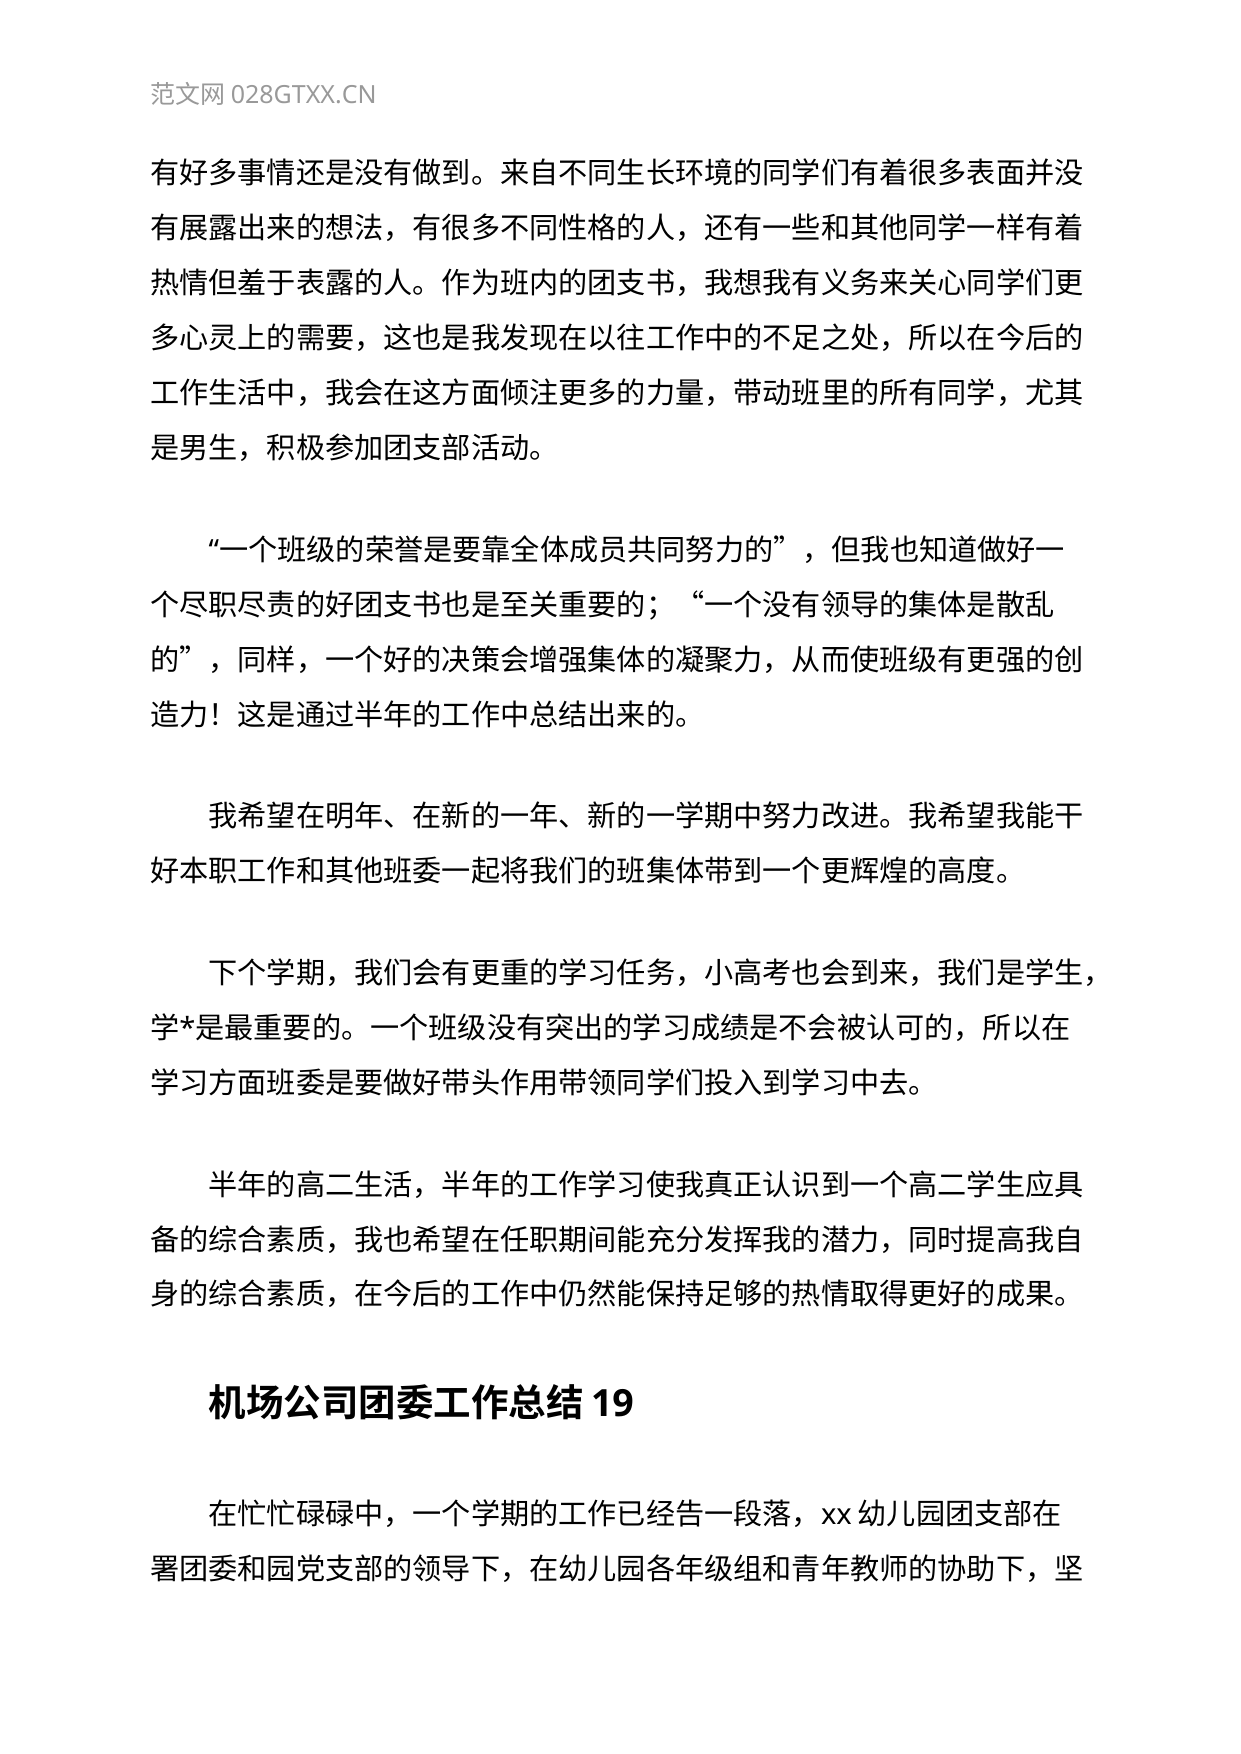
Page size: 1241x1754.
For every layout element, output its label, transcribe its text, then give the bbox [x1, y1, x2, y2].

text “一个班级的荣誉是要靠全体成员共同努力的”，但我也知道做好一个尽职尽责的好团支书也是至关重要的；“一个没有领导的集体是散乱的”，同样，一个好的决策会增强集体的凝聚力，从而使班级有更强的创造力！这是通过半年的工作中总结出来的。 [150, 526, 1090, 733]
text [150, 1490, 1090, 1588]
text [150, 150, 1090, 467]
text 机场公司团委工作总结19 [150, 1373, 1090, 1427]
text 下个学期，我们会有更重的学习任务，小高考也会到来，我们是学生，学*是最重要的。一个班级没有突出的学习成绩是不会被认可的，所以在学习方面班委是要做好带头作用带领同学们投入到学习中去。 [150, 949, 1090, 1102]
text 我希望在明年、在新的一年、新的一学期中努力改进。我希望我能干好本职工作和其他班委一起将我们的班集体带到一个更辉煌的高度。 [150, 793, 1090, 890]
text 半年的高二生活，半年的工作学习使我真正认识到一个高二学生应具备的综合素质，我也希望在任职期间能充分发挥我的潜力，同时提高我自身的综合素质，在今后的工作中仍然能保持足够的热情取得更好的成果。 [150, 1161, 1090, 1313]
